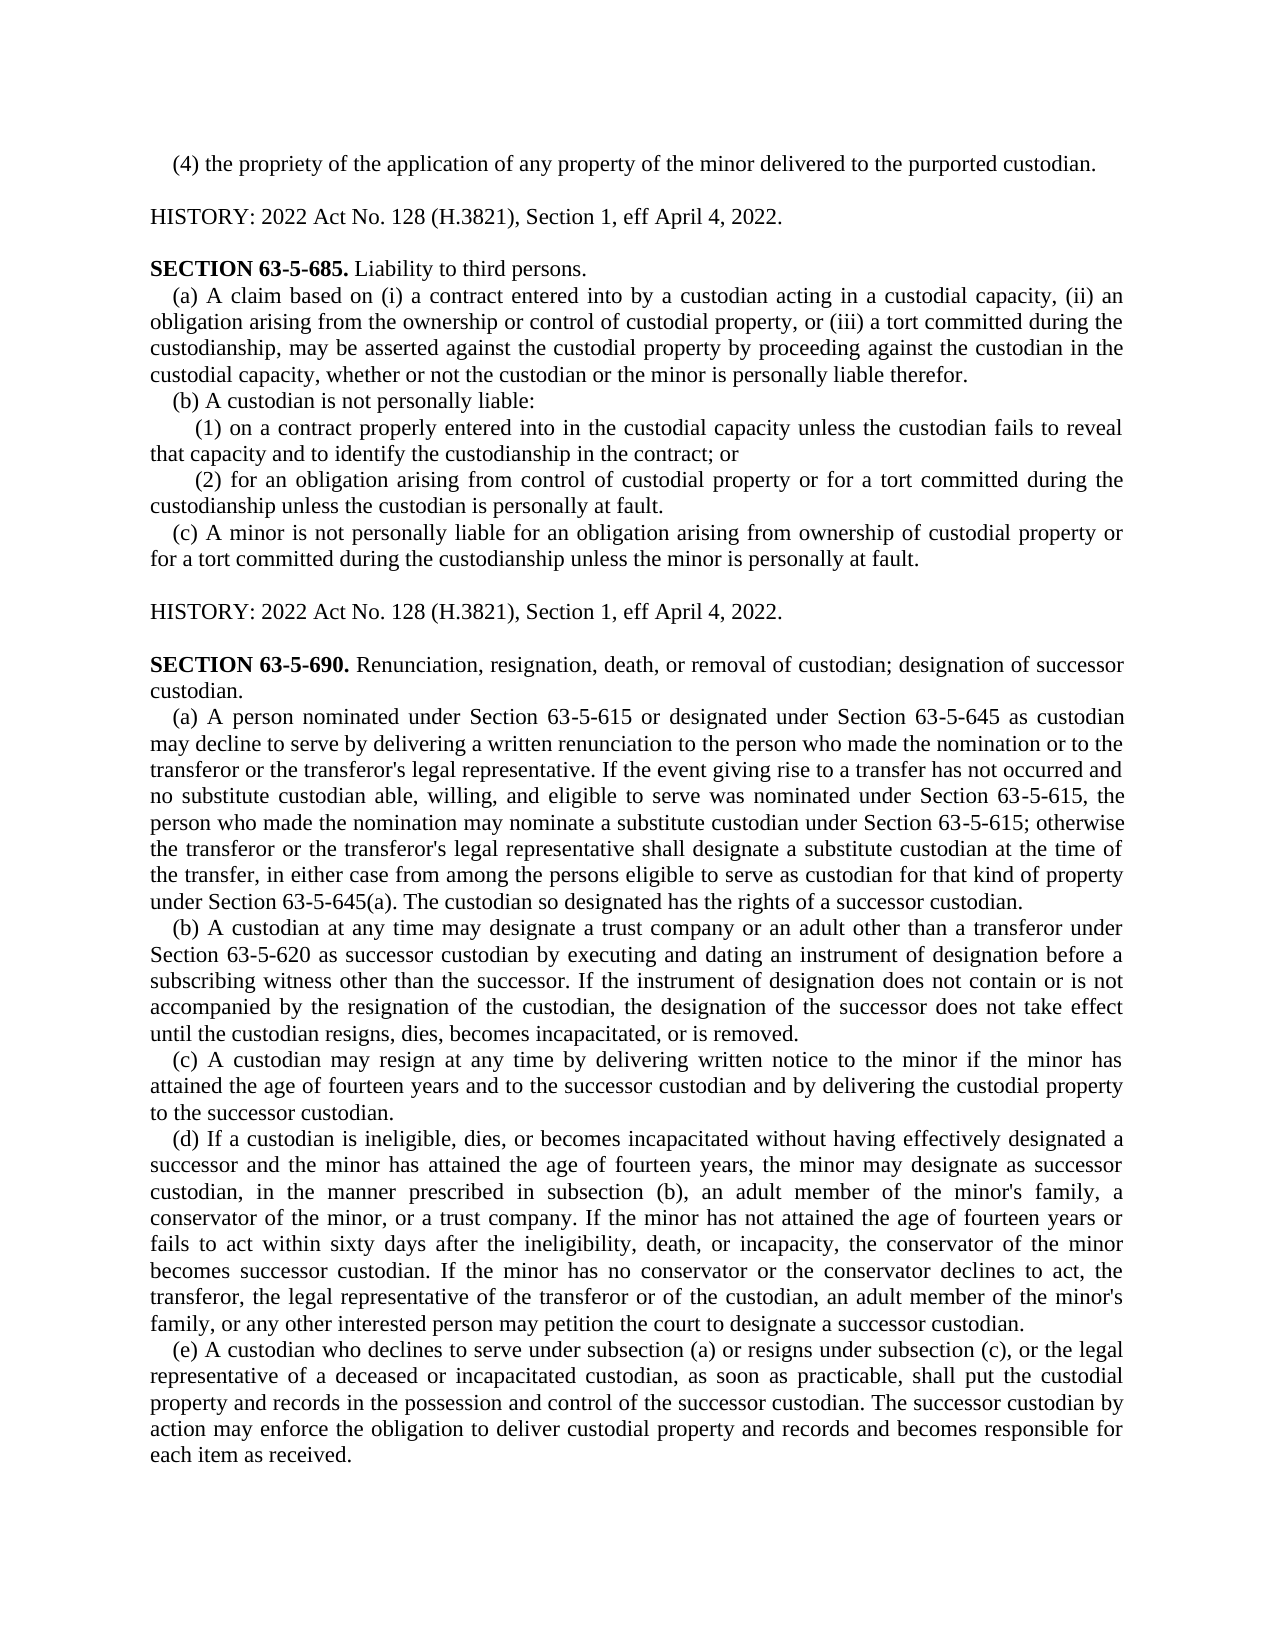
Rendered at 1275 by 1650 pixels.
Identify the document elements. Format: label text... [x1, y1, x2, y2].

text (e) A custodian who declines to serve under subsection (a) or resigns under subsection (c), or the legal representative of a deceased or incapacitated custodian, as soon as practicable, shall put the custodial property and records in the possession and control of the successor custodian. The successor custodian by action may enforce the obligation to deliver custodial property and records and becomes responsible for each item as received. [150, 1336, 1125, 1468]
text (a) A person nominated under Section 63-5-615 or designated under Section 63-5-645 as custodian may decline to serve by delivering a written renunciation to the person who made the nomination or to the transferor or the transferor's legal representative. If the event giving rise to a transfer has not occurred and no substitute custodian able, willing, and eligible to serve was nominated under Section 63-5-615, the person who made the nomination may nominate a substitute custodian under Section 63-5-615; otherwise the transferor or the transferor's legal representative shall designate a substitute custodian at the time of the transfer, in either case from among the persons eligible to serve as custodian for that kind of property under Section 63-5-645(a). The custodian so designated has the rights of a successor custodian. [150, 703, 1125, 914]
text HISTORY: 2022 Act No. 128 (H.3821), Section 1, eff April 4, 2022. [150, 598, 1125, 624]
text (c) A custodian may resign at any time by delivering written notice to the minor if the minor has attained the age of fourteen years and to the successor custodian and by delivering the custodial property to the successor custodian. [150, 1046, 1125, 1125]
text (d) If a custodian is ineligible, dies, or becomes incapacitated without having effectively designated a successor and the minor has attained the age of fourteen years, the minor may designate as successor custodian, in the manner prescribed in subsection (b), an adult member of the minor's family, a conservator of the minor, or a trust company. If the minor has not attained the age of fourteen years or fails to act within sixty days after the ineligibility, death, or incapacity, the conservator of the minor becomes successor custodian. If the minor has no conservator or the conservator declines to act, the transferor, the legal representative of the transferor or of the custodian, an adult member of the minor's family, or any other interested person may petition the court to designate a successor custodian. [150, 1125, 1125, 1336]
text (a) A claim based on (i) a contract entered into by a custodian acting in a custodial capacity, (ii) an obligation arising from the ownership or control of custodial property, or (iii) a tort committed during the custodianship, may be asserted against the custodial property by proceeding against the custodian in the custodial capacity, whether or not the custodian or the minor is personally liable therefor. [150, 282, 1125, 387]
text SECTION 63-5-690. Renunciation, resignation, death, or removal of custodian; designation of successor custodian. [150, 651, 1125, 703]
text (b) A custodian is not personally liable: [150, 387, 1125, 413]
text (4) the propriety of the application of any property of the minor delivered to the purported custodian. [150, 150, 1125, 176]
text (1) on a contract properly entered into in the custodial capacity unless the custodian fails to reveal that capacity and to identify the custodianship in the contract; or [150, 413, 1125, 466]
text (2) for an obligation arising from control of custodial property or for a tort committed during the custodianship unless the custodian is personally at fault. [150, 466, 1125, 519]
text SECTION 63-5-685. Liability to third persons. [150, 255, 1125, 282]
text (b) A custodian at any time may designate a trust company or an adult other than a transferor under Section 63-5-620 as successor custodian by executing and dating an instrument of designation before a subscribing witness other than the successor. If the instrument of designation does not contain or is not accompanied by the resignation of the custodian, the designation of the successor does not take effect until the custodian resigns, dies, becomes incapacitated, or is removed. [150, 914, 1125, 1046]
text (c) A minor is not personally liable for an obligation arising from ownership of custodial property or for a tort committed during the custodianship unless the minor is personally at fault. [150, 519, 1125, 572]
text HISTORY: 2022 Act No. 128 (H.3821), Section 1, eff April 4, 2022. [150, 203, 1125, 229]
